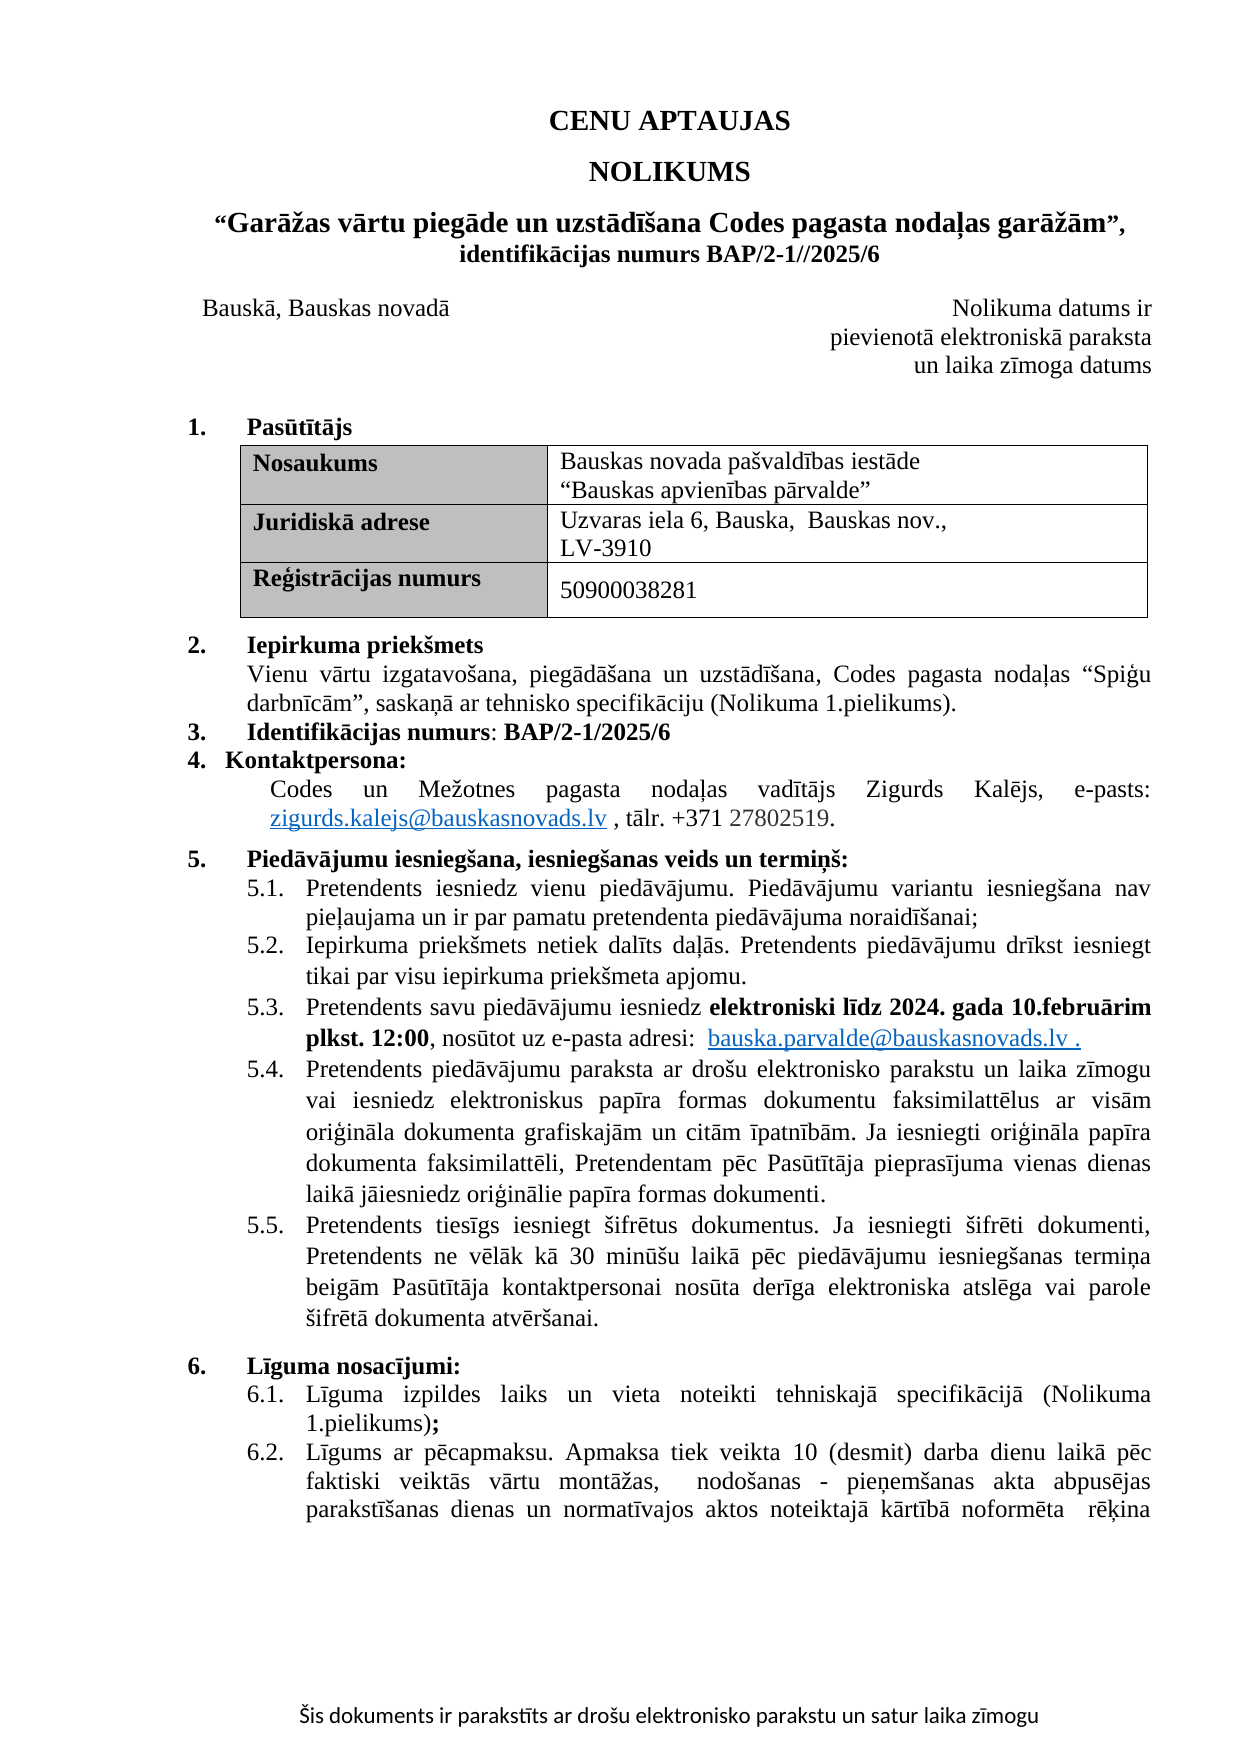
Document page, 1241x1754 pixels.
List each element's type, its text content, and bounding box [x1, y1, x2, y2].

table_header Nosaukums [241, 446, 547, 504]
list Iepirkuma priekšmets [187, 630, 1152, 659]
text Bauskā, Bauskas novadā Nolikuma datums ir pievienotā elektroniskā paraksta [187, 293, 1152, 350]
text NOLIKUMS [187, 154, 1152, 188]
table_header Bauskas novada pašvaldības iestāde “Bauskas apvienības pārvalde” [548, 446, 1147, 504]
list Līguma nosacījumi: [187, 1351, 1152, 1379]
list Pretendents piedāvājumu paraksta ar drošu elektronisko parakstu un laika zīmogu vai iesniedz elektroniskus papīra formas dokumentu faksimilattēlus ar visām oriģināla dokumenta grafiskajām un citām īpatnībām. Ja iesniegti oriģināla papīra dokumenta faksimilattēli, Pretendentam pēc Pasūtītāja pieprasījuma vienas dienas laikā jāiesniedz oriģinālie papīra formas dokumenti. [247, 1054, 1152, 1208]
list Piedāvājumu iesniegšana, iesniegšanas veids un termiņš: [187, 844, 1152, 873]
table_cell Reģistrācijas numurs [241, 563, 547, 617]
list Vienu vārtu izgatavošana, piegādāšana un uzstādīšana, Codes pagasta nodaļas “Spiģu darbnīcām”, saskaņā ar tehnisko specifikāciju (Nolikuma 1.pielikums). [247, 659, 1152, 717]
text identifikācijas numurs BAP/2-1//2025/6 [187, 239, 1152, 268]
text un laika zīmoga datums [187, 350, 1152, 379]
text “Garāžas vārtu piegāde un uzstādīšana Codes pagasta nodaļas garāžām”, [187, 206, 1152, 239]
list Pasūtītājs [187, 412, 1152, 441]
table_cell 50900038281 [548, 563, 1147, 617]
list Līguma izpildes laiks un vieta noteikti tehniskajā specifikācijā (Nolikuma 1.pielikums); [247, 1379, 1152, 1437]
list Identifikācijas numurs: BAP/2-1/2025/6 [187, 717, 1152, 745]
list Pretendents iesniedz vienu piedāvājumu. Piedāvājumu variantu iesniegšana nav pieļaujama un ir par pamatu pretendenta piedāvājuma noraidīšanai; [247, 873, 1152, 930]
list Iepirkuma priekšmets netiek dalīts daļās. Pretendents piedāvājumu drīkst iesniegt tikai par visu iepirkuma priekšmeta apjomu. [247, 930, 1152, 990]
text Codes un Mežotnes pagasta nodaļas vadītājs Zigurds Kalējs, e-pasts: zigurds.kalejs@bauskasnovads.lv , tālr. +371 27802519. [270, 774, 1152, 832]
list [247, 1437, 1152, 1523]
list Kontaktpersona: [187, 745, 1152, 774]
text CENU APTAUJAS [187, 103, 1152, 137]
table_cell Juridiskā adrese [241, 505, 547, 562]
list Pretendents savu piedāvājumu iesniedz elektroniski līdz 2024. gada 10.februārim plkst. 12:00, nosūtot uz e-pasta adresi: bauska.parvalde@bauskasnovads.lv . [247, 992, 1152, 1052]
list Pretendents tiesīgs iesniegt šifrētus dokumentus. Ja iesniegti šifrēti dokumenti, Pretendents ne vēlāk kā 30 minūšu laikā pēc piedāvājumu iesniegšanas termiņa beigām Pasūtītāja kontaktpersonai nosūta derīga elektroniska atslēga vai parole šifrētā dokumenta atvēršanai. [247, 1210, 1152, 1332]
table_cell Uzvaras iela 6, Bauska, Bauskas nov., LV-3910 [548, 505, 1147, 562]
